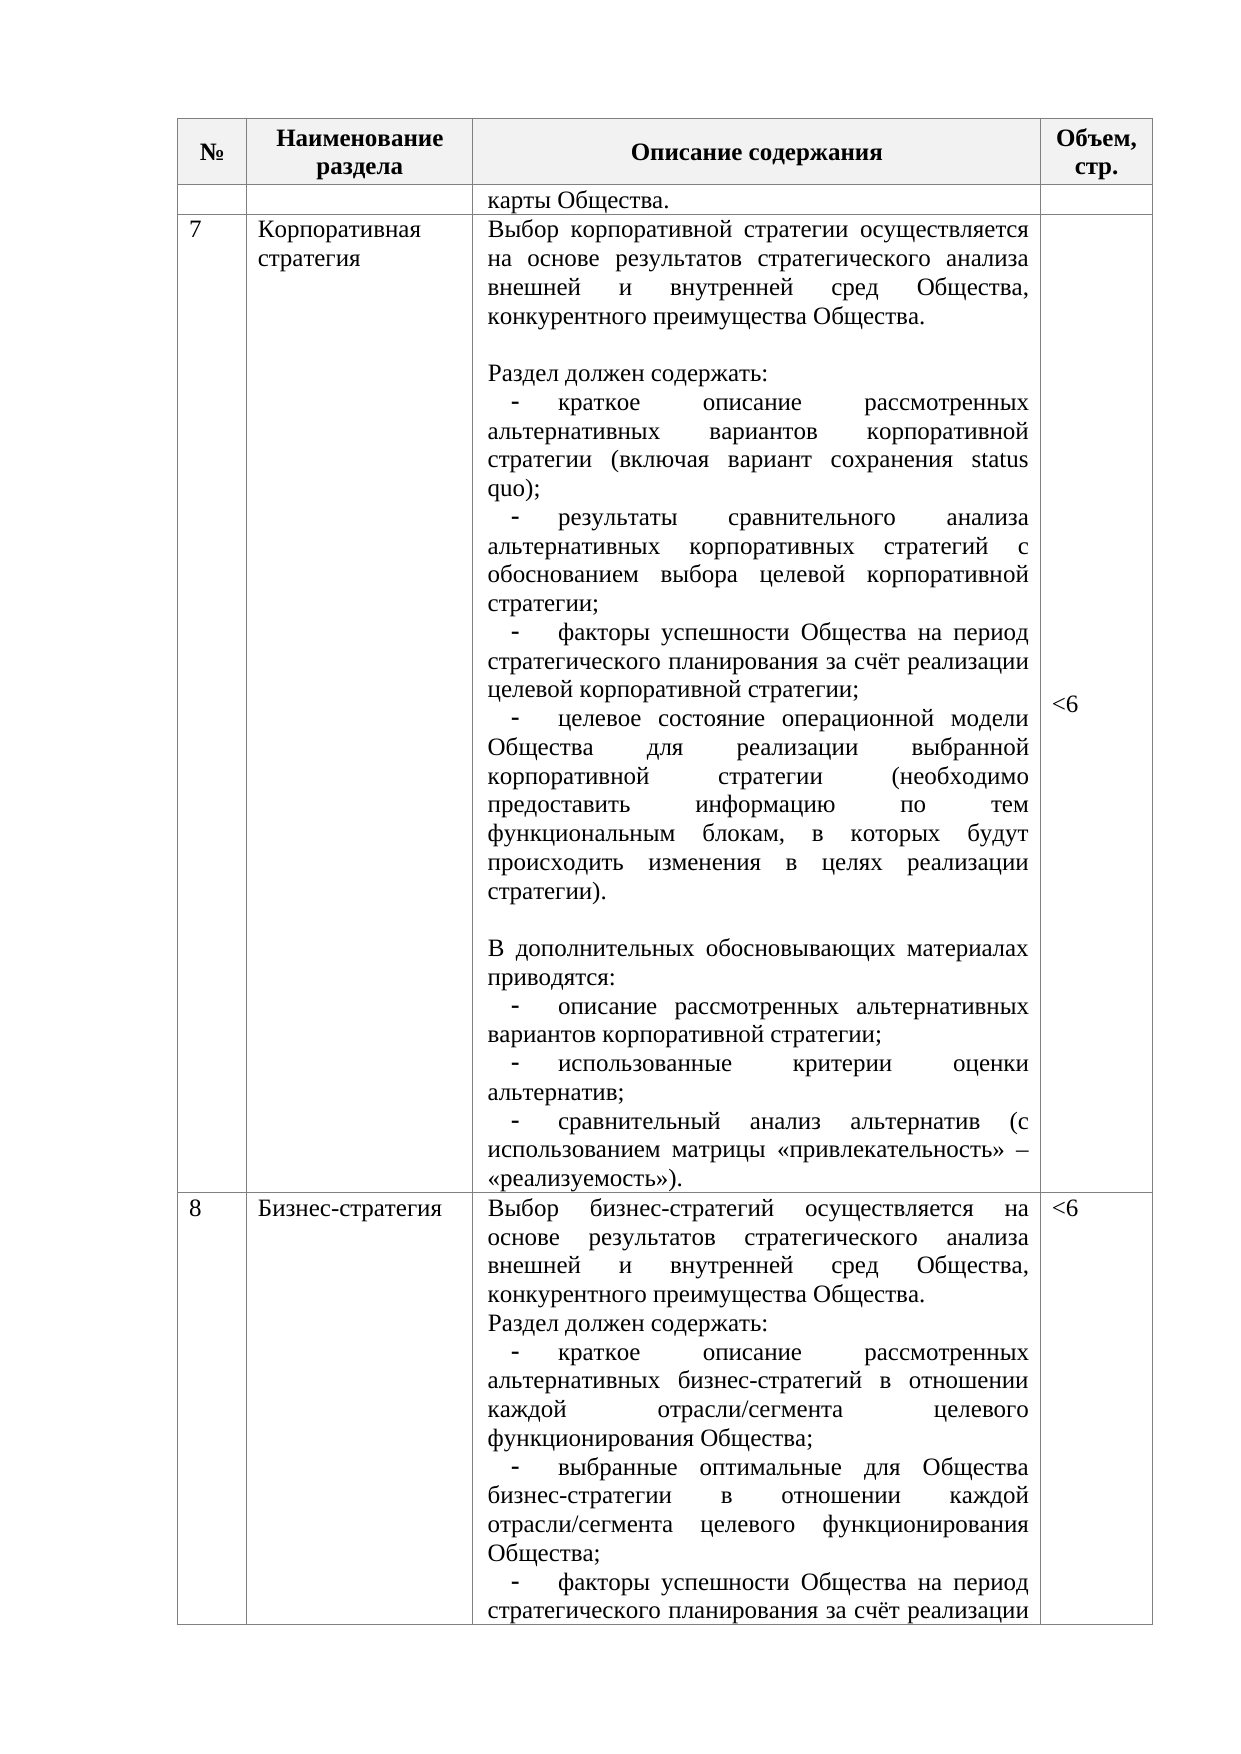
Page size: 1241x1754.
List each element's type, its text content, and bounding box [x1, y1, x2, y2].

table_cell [473, 185, 1040, 213]
table_cell Выбор корпоративной стратегии осуществляется на основе результатов стратегического анализа внешней и внутренней сред Общества, конкурентного преимущества Общества. Раздел должен содержать: краткое описание рассмотренных альтернативных вариантов корпоративной стратегии (включая вариант сохранения status quo); результаты сравнительного анализа альтернативных корпоративных стратегий с обоснованием выбора целевой корпоративной стратегии; факторы успешности Общества на период стратегического планирования за счёт реализации целевой корпоративной стратегии; целевое состояние операционной модели Общества для реализации выбранной корпоративной стратегии (необходимо предоставить информацию по тем функциональным блокам, в которых будут происходить изменения в целях реализации стратегии). В дополнительных обосновывающих материалах приводятся: описание рассмотренных альтернативных вариантов корпоративной стратегии; использованные критерии оценки альтернатив; сравнительный анализ альтернатив (с использованием матрицы «привлекательность» – «реализуемость»). [473, 215, 1040, 1192]
table_cell 8 [178, 1193, 246, 1624]
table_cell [473, 1193, 1040, 1624]
table_header Объем, стр. [1041, 119, 1152, 184]
table_cell Бизнес-стратегия [247, 1193, 472, 1624]
table_cell <3 [1041, 185, 1152, 213]
table_cell 7 [178, 215, 246, 1192]
table_cell Корпоративная стратегия [247, 215, 472, 1192]
table_cell 6 [178, 185, 246, 213]
table_header Описание содержания [473, 119, 1040, 184]
table_header Наименование раздела [247, 119, 472, 184]
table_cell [247, 185, 472, 213]
table_cell <6 [1041, 1193, 1152, 1624]
table_cell <6 [1041, 215, 1152, 1192]
table_header № [178, 119, 246, 184]
